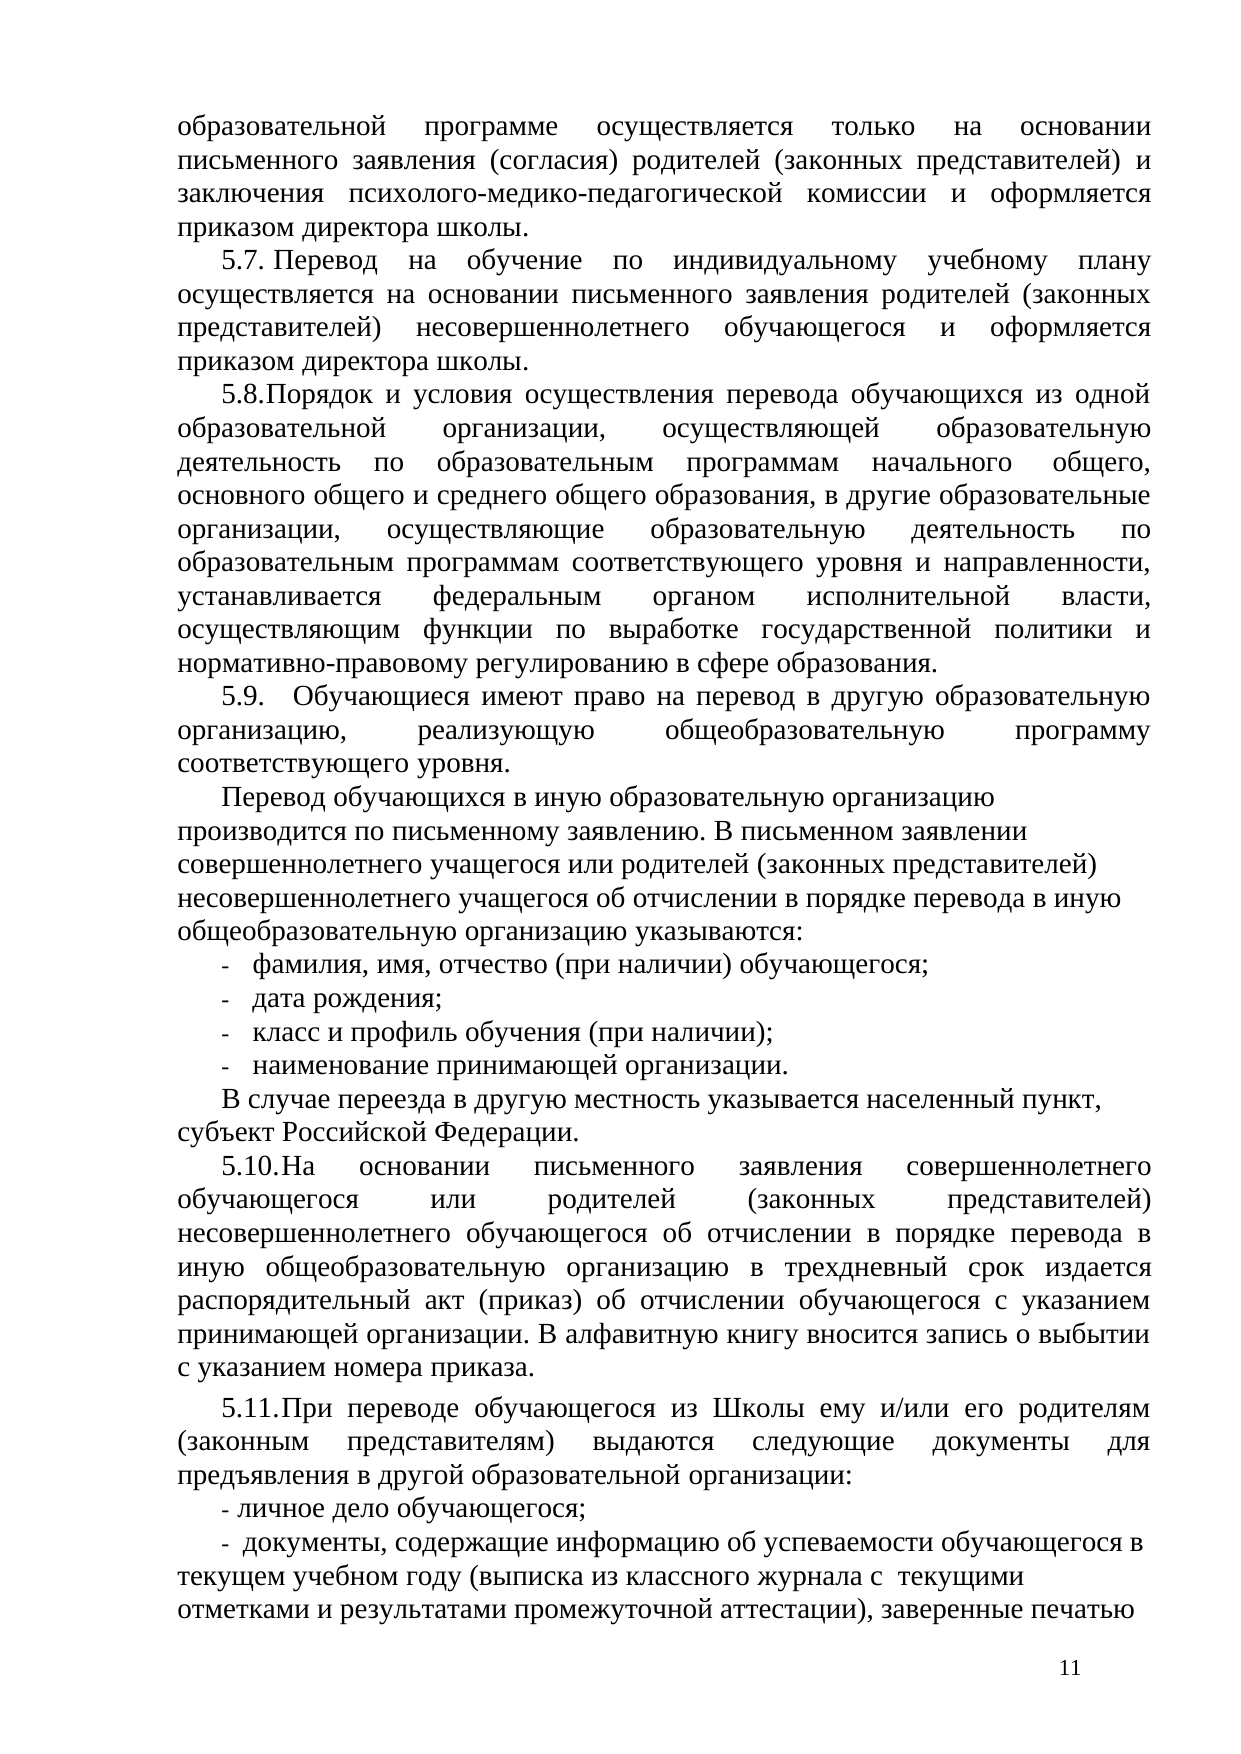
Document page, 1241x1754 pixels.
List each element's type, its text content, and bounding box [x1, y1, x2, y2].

text Перевод обучающихся в иную образовательную организацию производится по письменному заявлению. В письменном заявлении совершеннолетнего учащегося или родителей (законных представителей) несовершеннолетнего учащегося об отчислении в порядке перевода в иную общеобразовательную организацию указываются: [177, 779, 1151, 947]
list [177, 108, 1151, 242]
list наименование принимающей организации. [221, 1047, 1196, 1081]
list На основании письменного заявления совершеннолетнего обучающегося или родителей (законных представителей) несовершеннолетнего обучающегося об отчислении в порядке перевода в иную общеобразовательную организацию в трехдневный срок издается распорядительный акт (приказ) об отчислении обучающегося с указанием принимающей организации. В алфавитную книгу вносится запись о выбытии с указанием номера приказа. [177, 1148, 1152, 1383]
list фамилия, имя, отчество (при наличии) обучающегося; [221, 947, 1196, 980]
list личное дело обучающегося; [221, 1491, 1196, 1524]
list Перевод на обучение по индивидуальному учебному плану осуществляется на основании письменного заявления родителей (законных представителей) несовершеннолетнего обучающегося и оформляется приказом директора школы. [177, 242, 1151, 377]
text В случае переезда в другую местность указывается населенный пункт, субъект Российской Федерации. [177, 1081, 1150, 1148]
list класс и профиль обучения (при наличии); [221, 1014, 1196, 1047]
list Обучающиеся имеют право на перевод в другую образовательную организацию, реализующую общеобразовательную программу соответствующего уровня. [177, 678, 1151, 779]
list При переводе обучающегося из Школы ему и/или его родителям (законным представителям) выдаются следующие документы для предъявления в другой образовательной организации: [177, 1390, 1150, 1491]
list дата рождения; [221, 980, 1196, 1014]
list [177, 1524, 1150, 1625]
list Порядок и условия осуществления перевода обучающихся из одной образовательной организации, осуществляющей образовательную деятельность по образовательным программам начального общего, основного общего и среднего общего образования, в другие образовательные организации, осуществляющие образовательную деятельность по образовательным программам соответствующего уровня и направленности, устанавливается федеральным органом исполнительной власти, осуществляющим функции по выработке государственной политики и нормативно-правовому регулированию в сфере образования. [177, 377, 1151, 678]
